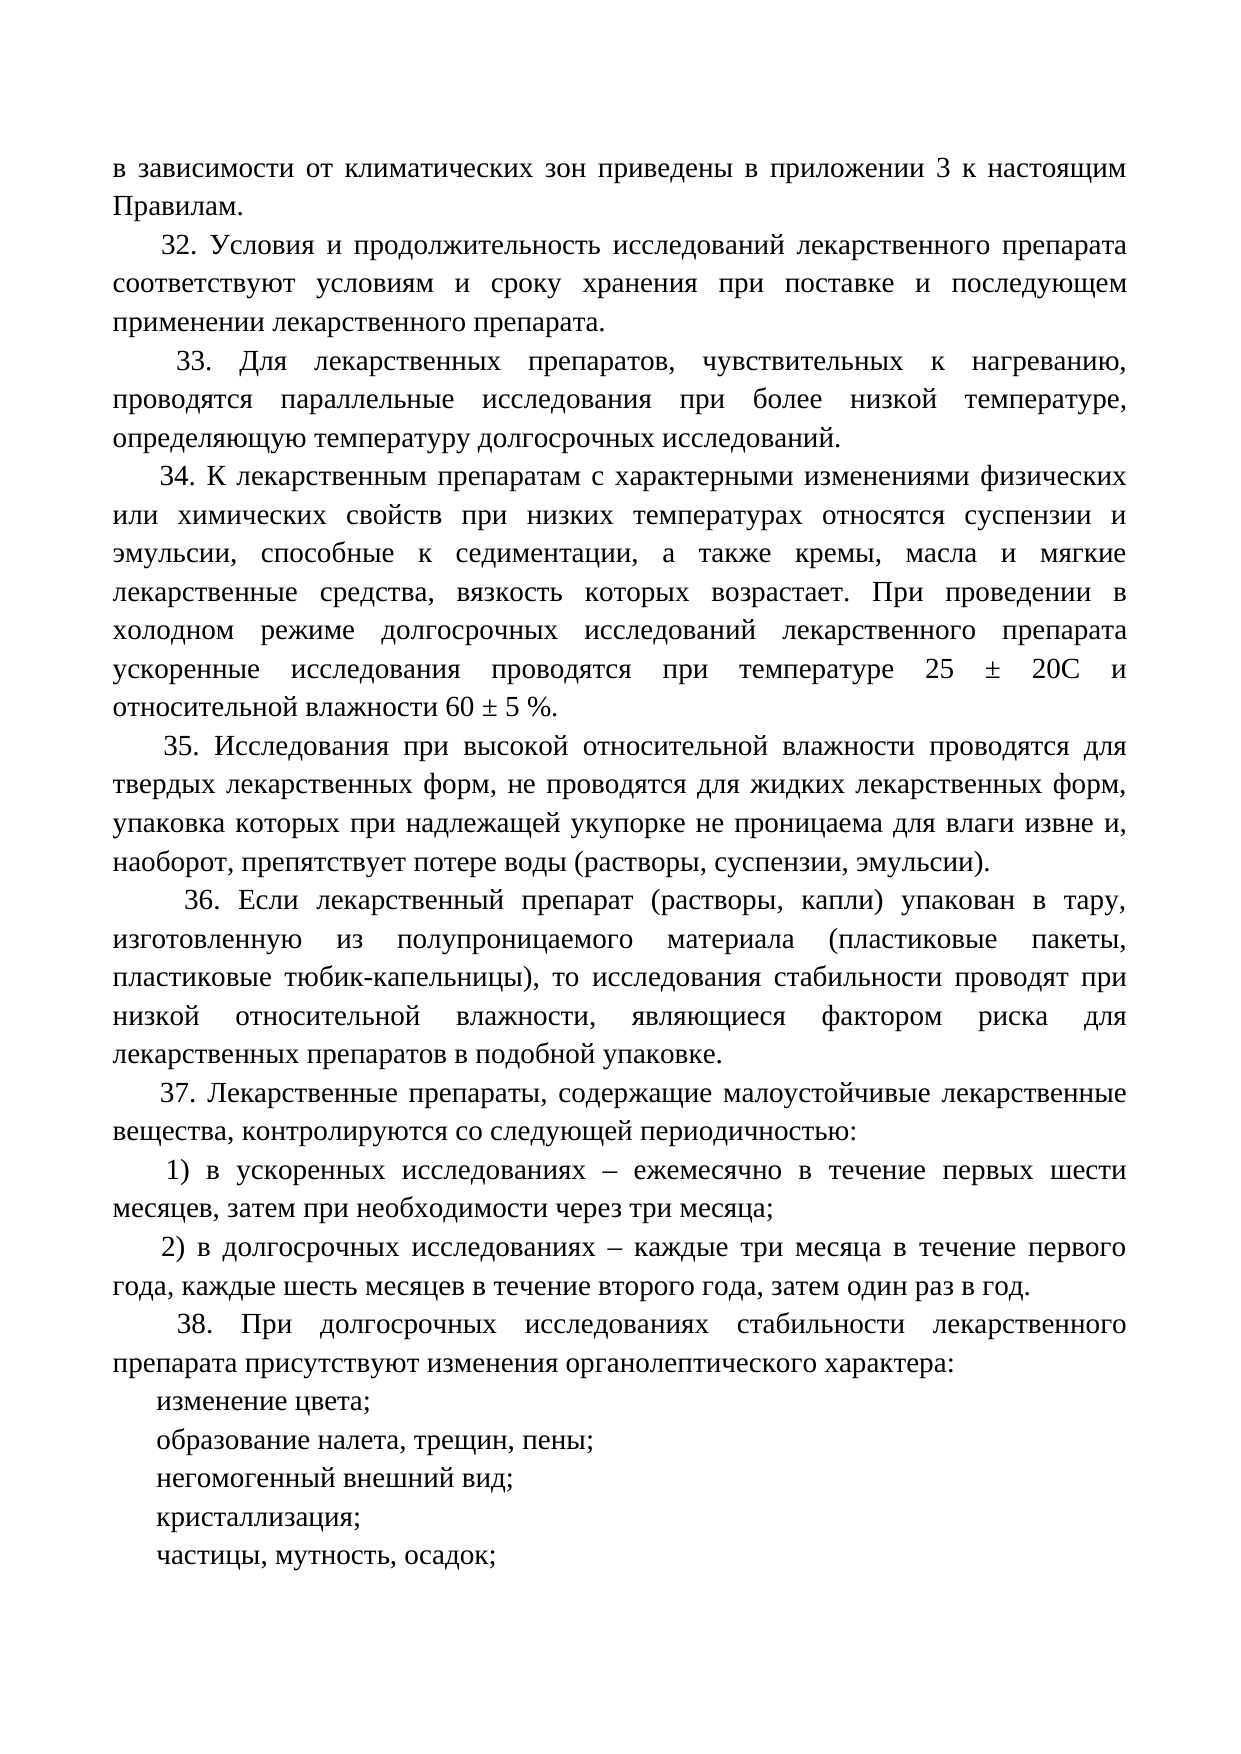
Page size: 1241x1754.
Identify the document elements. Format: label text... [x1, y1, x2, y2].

text кристаллизация; [112, 1499, 1128, 1532]
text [112, 150, 1128, 222]
text 37. Лекарственные препараты, содержащие малоустойчивые лекарственные вещества, контролируются со следующей периодичностью: [112, 1075, 1128, 1147]
text частицы, мутность, осадок; [112, 1537, 1128, 1571]
text 33. Для лекарственных препаратов, чувствительных к нагреванию, проводятся параллельные исследования при более низкой температуре, определяющую температуру долгосрочных исследований. [112, 343, 1128, 453]
text 36. Если лекарственный препарат (растворы, капли) упакован в тару, изготовленную из полупроницаемого материала (пластиковые пакеты, пластиковые тюбик-капельницы), то исследования стабильности проводят при низкой относительной влажности, являющиеся фактором риска для лекарственных препаратов в подобной упаковке. [112, 882, 1128, 1070]
text изменение цвета; [112, 1383, 1128, 1417]
text 38. При долгосрочных исследованиях стабильности лекарственного препарата присутствуют изменения органолептического характера: [112, 1306, 1128, 1378]
text негомогенный внешний вид; [112, 1460, 1128, 1494]
text 35. Исследования при высокой относительной влажности проводятся для твердых лекарственных форм, не проводятся для жидких лекарственных форм, упаковка которых при надлежащей укупорке не проницаема для влаги извне и, наоборот, препятствует потере воды (растворы, суспензии, эмульсии). [112, 728, 1128, 877]
text 32. Условия и продолжительность исследований лекарственного препарата соответствуют условиям и сроку хранения при поставке и последующем применении лекарственного препарата. [112, 227, 1128, 338]
text 2) в долгосрочных исследованиях – каждые три месяца в течение первого года, каждые шесть месяцев в течение второго года, затем один раз в год. [112, 1229, 1128, 1301]
text образование налета, трещин, пены; [112, 1422, 1128, 1455]
text 34. К лекарственным препаратам с характерными изменениями физических или химических свойств при низких температурах относятся суспензии и эмульсии, способные к седиментации, а также кремы, масла и мягкие лекарственные средства, вязкость которых возрастает. При проведении в холодном режиме долгосрочных исследований лекарственного препарата ускоренные исследования проводятся при температуре 25 ± 20С и относительной влажности 60 ± 5 %. [112, 458, 1128, 723]
text 1) в ускоренных исследованиях – ежемесячно в течение первых шести месяцев, затем при необходимости через три месяца; [112, 1152, 1128, 1224]
